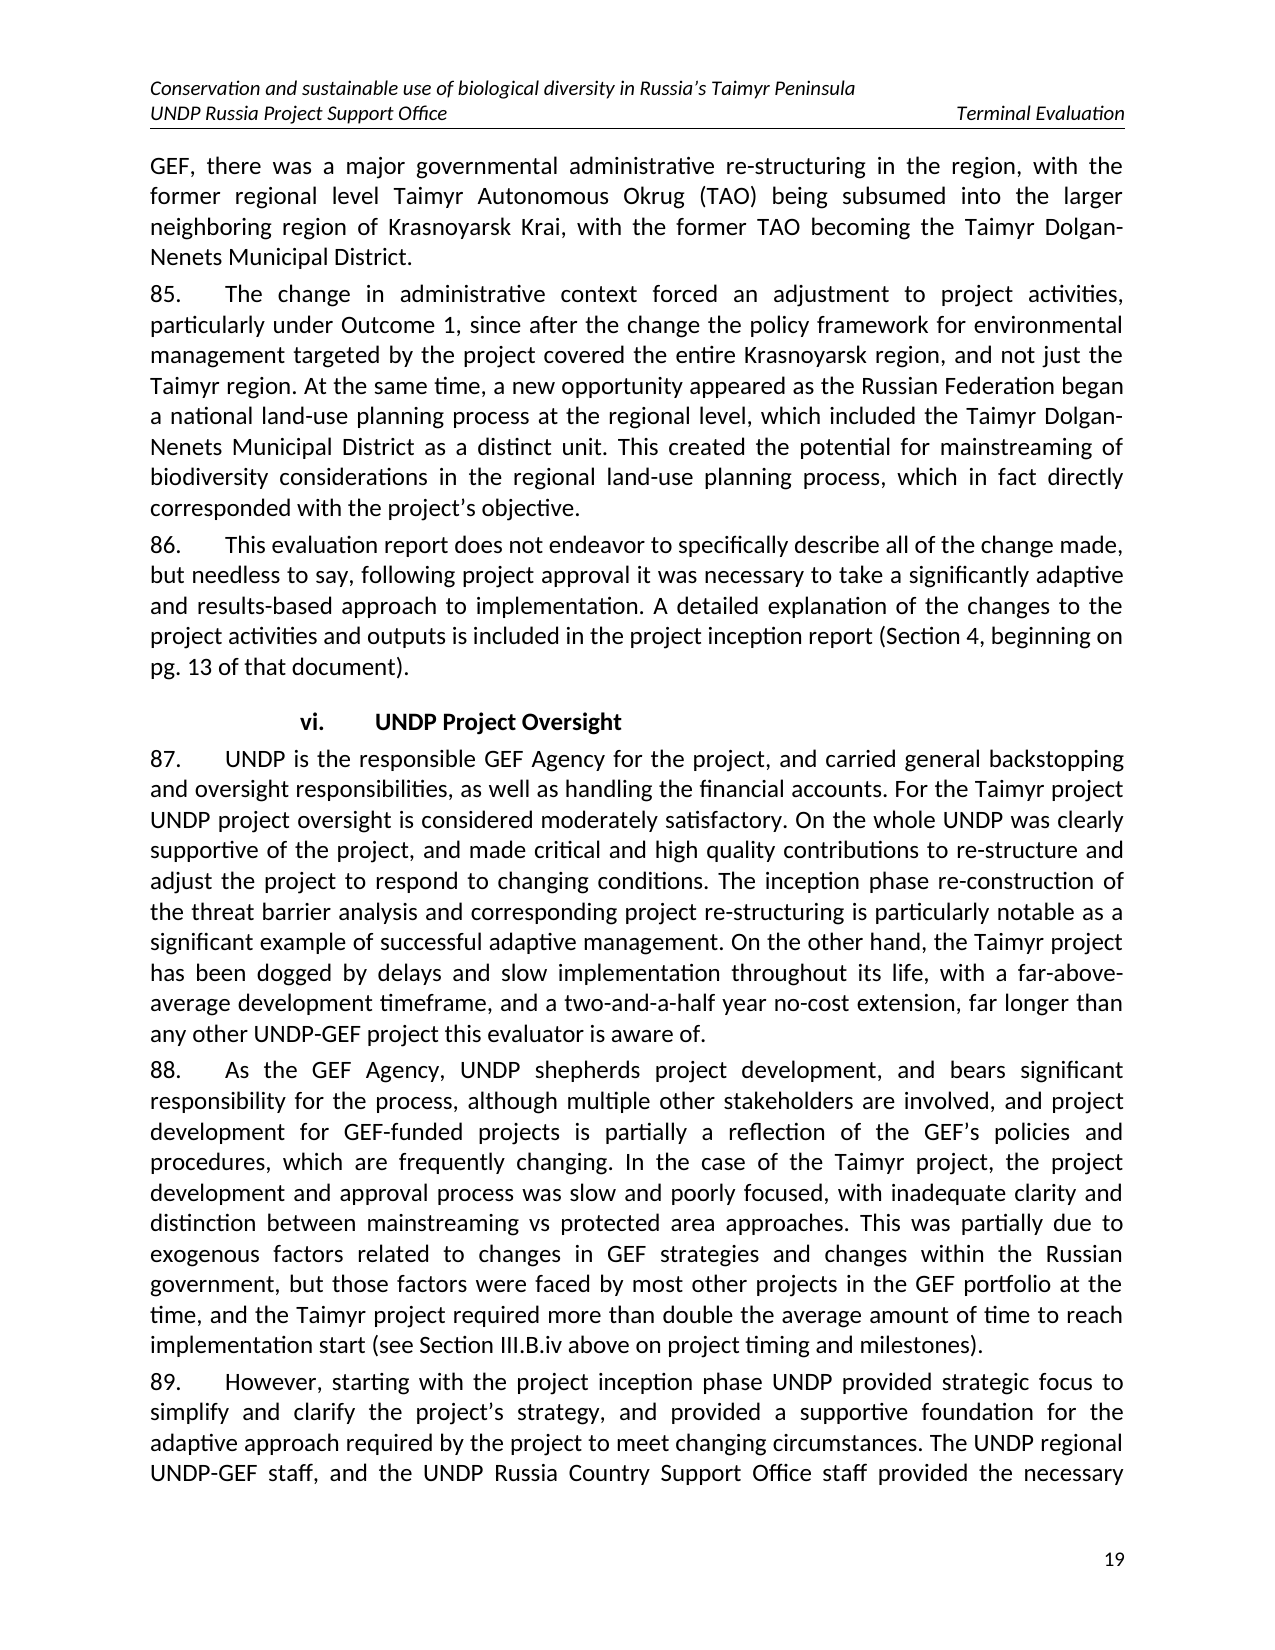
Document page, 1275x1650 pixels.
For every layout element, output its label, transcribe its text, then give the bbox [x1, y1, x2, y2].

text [150, 1366, 1125, 1488]
text The change in administrative context forced an adjustment to project activities, particularly under Outcome 1, since after the change the policy framework for environmental management targeted by the project covered the entire Krasnoyarsk region, and not just the Taimyr region. At the same time, a new opportunity appeared as the Russian Federation began a national land-use planning process at the regional level, which included the Taimyr Dolgan-Nenets Municipal District as a distinct unit. This created the potential for mainstreaming of biodiversity considerations in the regional land-use planning process, which in fact directly corresponded with the project’s objective. [150, 278, 1125, 522]
text UNDP is the responsible GEF Agency for the project, and carried general backstopping and oversight responsibilities, as well as handling the financial accounts. For the Taimyr project UNDP project oversight is considered moderately satisfactory. On the whole UNDP was clearly supportive of the project, and made critical and high quality contributions to re-structure and adjust the project to respond to changing conditions. The inception phase re-construction of the threat barrier analysis and corresponding project re-structuring is particularly notable as a significant example of successful adaptive management. On the other hand, the Taimyr project has been dogged by delays and slow implementation throughout its life, with a far-above-average development timeframe, and a two-and-a-half year no-cost extension, far longer than any other UNDP-GEF project this evaluator is aware of. [150, 743, 1125, 1048]
subtitle UNDP Project Oversight [300, 706, 1125, 737]
text This evaluation report does not endeavor to specifically describe all of the change made, but needless to say, following project approval it was necessary to take a significantly adaptive and results-based approach to implementation. A detailed explanation of the changes to the project activities and outputs is included in the project inception report (Section 4, beginning on pg. 13 of that document). [150, 529, 1125, 681]
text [150, 150, 1125, 272]
text As the GEF Agency, UNDP shepherds project development, and bears significant responsibility for the process, although multiple other stakeholders are involved, and project development for GEF-funded projects is partially a reflection of the GEF’s policies and procedures, which are frequently changing. In the case of the Taimyr project, the project development and approval process was slow and poorly focused, with inadequate clarity and distinction between mainstreaming vs protected area approaches. This was partially due to exogenous factors related to changes in GEF strategies and changes within the Russian government, but those factors were faced by most other projects in the GEF portfolio at the time, and the Taimyr project required more than double the average amount of time to reach implementation start (see Section III.B.iv above on project timing and milestones). [150, 1054, 1125, 1360]
